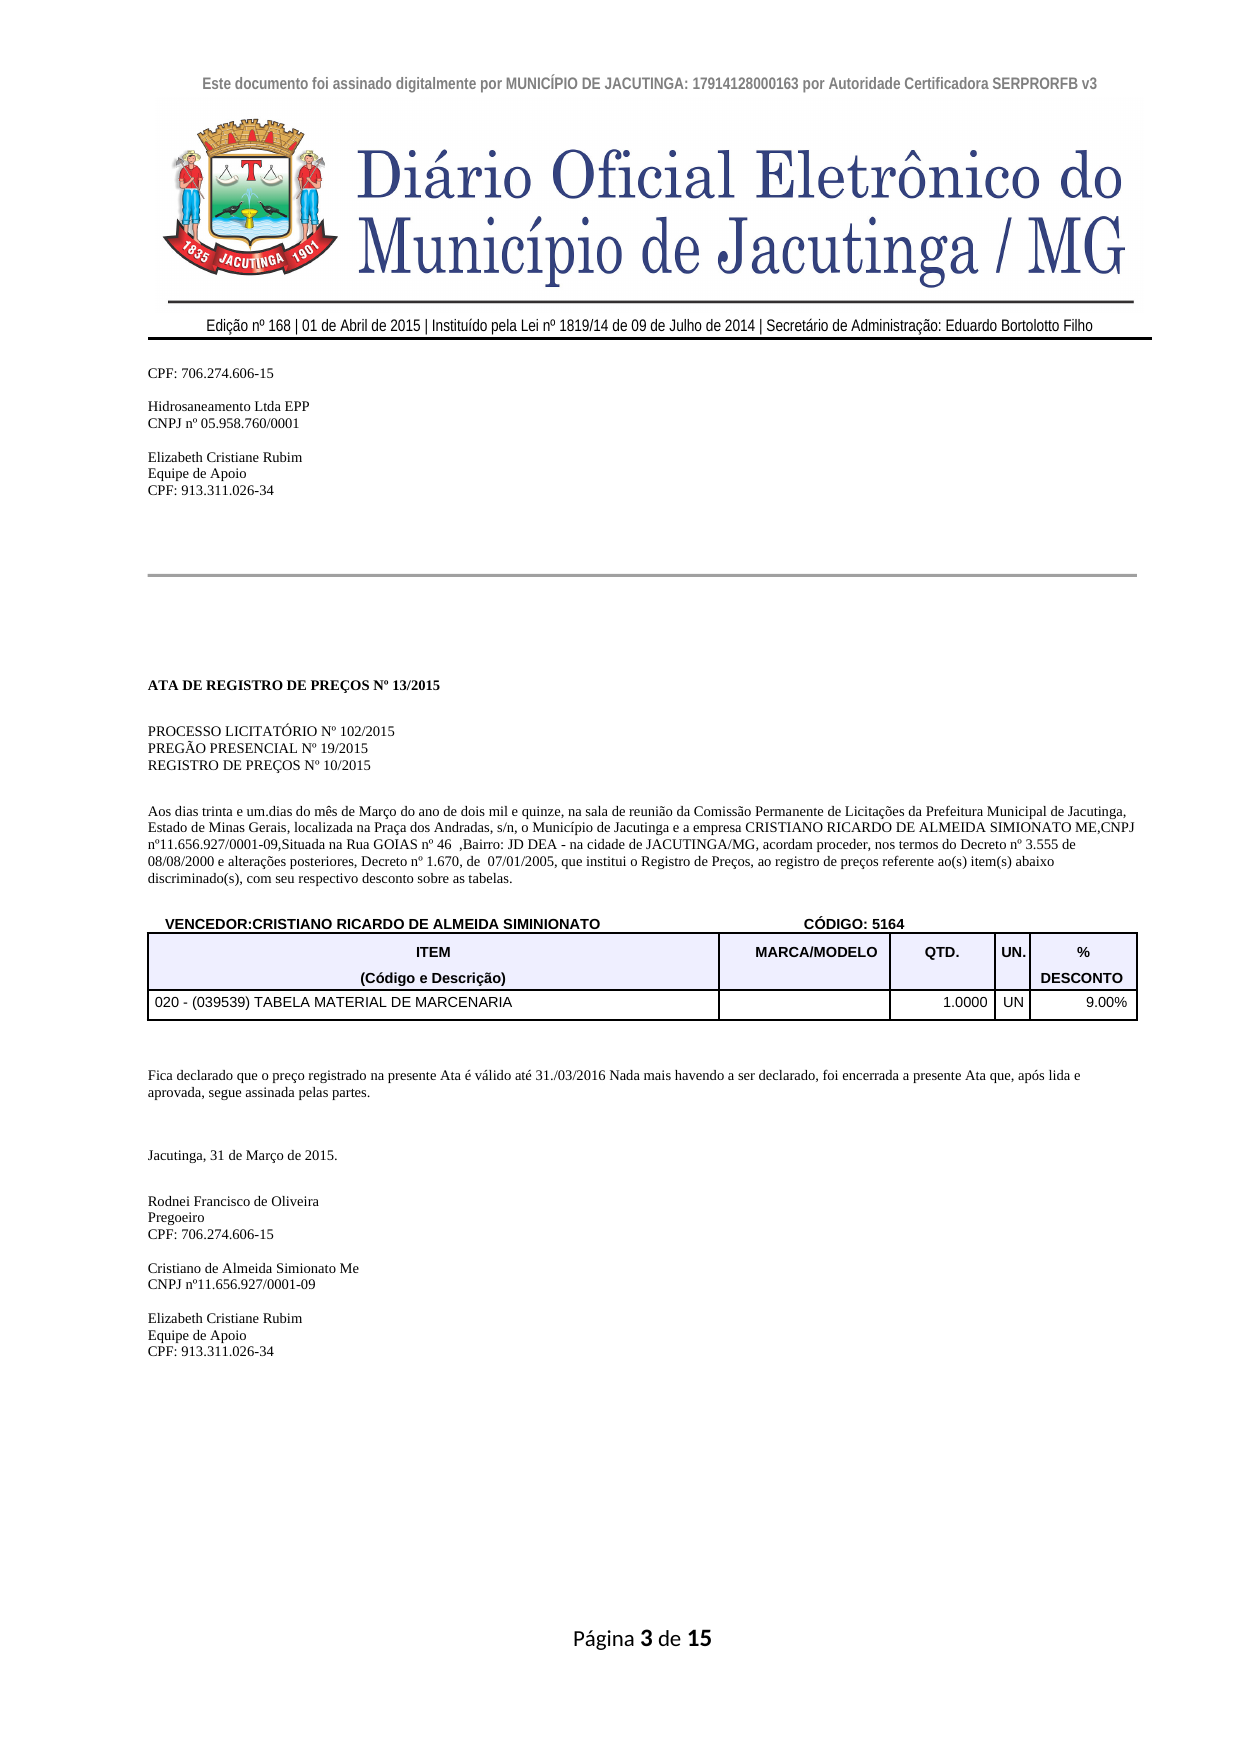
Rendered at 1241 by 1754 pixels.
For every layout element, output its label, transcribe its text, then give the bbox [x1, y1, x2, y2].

text VENCEDOR:CRISTIANO RICARDO DE ALMEIDA SIMINIONATO CÓDIGO: 5164 [165, 915, 1137, 932]
table_header ITEM [149, 934, 718, 961]
table_header % [1031, 934, 1136, 961]
text Jacutinga, 31 de Março de 2015. [148, 1129, 1137, 1163]
table_cell 1.0000 [891, 991, 994, 1019]
text Aos dias trinta e um.dias do mês de Março do ano de dois mil e quinze, na sala de reunião da Comissão Permanente de Licitações da Prefeitura Municipal de Jacutinga, Estado de Minas Gerais, localizada na Praça dos Andradas, s/n, o Município de Jacutinga e a empresa CRISTIANO RICARDO DE ALMEIDA SIMIONATO ME,CNPJ nº11.656.927/0001-09,Situada na Rua GOIAS nº 46 ,Bairro: JD DEA - na cidade de JACUTINGA/MG, acordam proceder, nos termos do Decreto nº 3.555 de 08/08/2000 e alterações posteriores, Decreto nº 1.670, de 07/01/2005, que institui o Registro de Preços, ao registro de preços referente ao(s) item(s) abaixo discriminado(s), com seu respectivo desconto sobre as tabelas. [148, 802, 1137, 886]
table_cell 020 - (039539) TABELA MATERIAL DE MARCENARIA [149, 991, 718, 1019]
table_header MARCA/MODELO [720, 934, 889, 961]
table_cell (Código e Descrição) [149, 961, 718, 989]
text Rodnei Francisco de Oliveira Pregoeiro CPF: 706.274.606-15 Cristiano de Almeida Simionato Me CNPJ nº11.656.927/0001-09 Elizabeth Cristiane Rubim Equipe de Apoio CPF: 913.311.026-34 [148, 1192, 1137, 1360]
table_cell 9.00% [1031, 991, 1136, 1019]
table_header QTD. [891, 934, 994, 961]
table_cell [720, 961, 889, 989]
table_header UN. [996, 934, 1029, 961]
table_cell [720, 991, 889, 1019]
table_cell UN [996, 991, 1029, 1019]
table_cell DESCONTO [1031, 961, 1136, 989]
text Fica declarado que o preço registrado na presente Ata é válido até 31./03/2016 Nada mais havendo a ser declarado, foi encerrada a presente Ata que, após lida e aprovada, segue assinada pelas partes. [148, 1050, 1137, 1100]
text PROCESSO LICITATÓRIO Nº 102/2015 PREGÃO PRESENCIAL Nº 19/2015 REGISTRO DE PREÇOS Nº 10/2015 [148, 723, 1137, 773]
text ATA DE REGISTRO DE PREÇOS Nº 13/2015 [148, 677, 1137, 694]
picture [155, 97, 1145, 313]
table_cell [891, 961, 994, 989]
table_cell [996, 961, 1029, 989]
